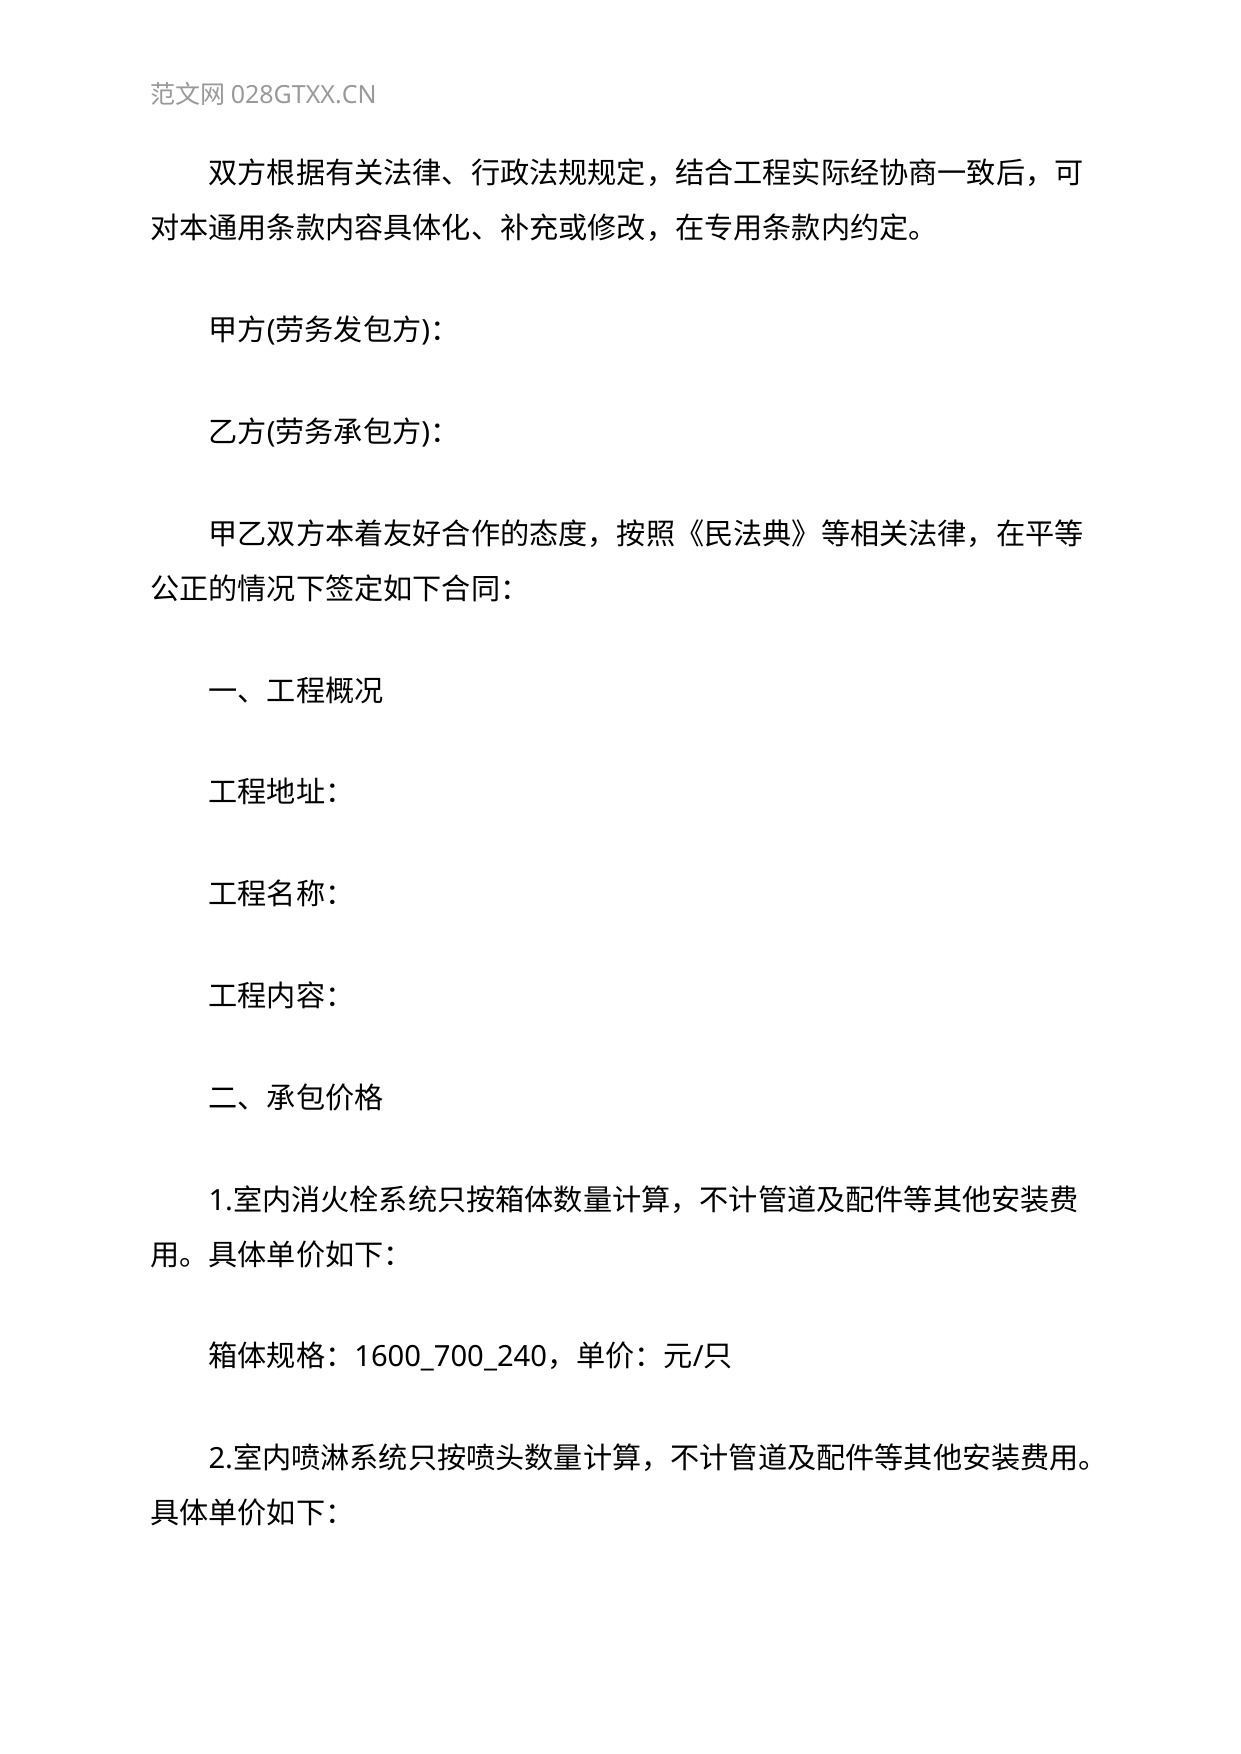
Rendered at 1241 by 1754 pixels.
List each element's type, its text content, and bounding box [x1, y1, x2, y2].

text 甲乙双方本着友好合作的态度，按照《民法典》等相关法律，在平等公正的情况下签定如下合同： [150, 511, 1090, 608]
text 1.室内消火栓系统只按箱体数量计算，不计管道及配件等其他安装费用。具体单价如下： [150, 1176, 1090, 1273]
text 甲方(劳务发包方)： [150, 307, 1090, 349]
text 二、承包价格 [150, 1074, 1090, 1117]
text 工程地址： [150, 769, 1090, 811]
text 工程名称： [150, 871, 1090, 913]
text 一、工程概况 [150, 667, 1090, 709]
text 2.室内喷淋系统只按喷头数量计算，不计管道及配件等其他安装费用。具体单价如下： [150, 1435, 1090, 1532]
text 双方根据有关法律、行政法规规定，结合工程实际经协商一致后，可对本通用条款内容具体化、补充或修改，在专用条款内约定。 [150, 150, 1090, 247]
text 工程内容： [150, 973, 1090, 1015]
text 箱体规格：1600_700_240，单价：元/只 [150, 1333, 1090, 1375]
text 乙方(劳务承包方)： [150, 409, 1090, 451]
